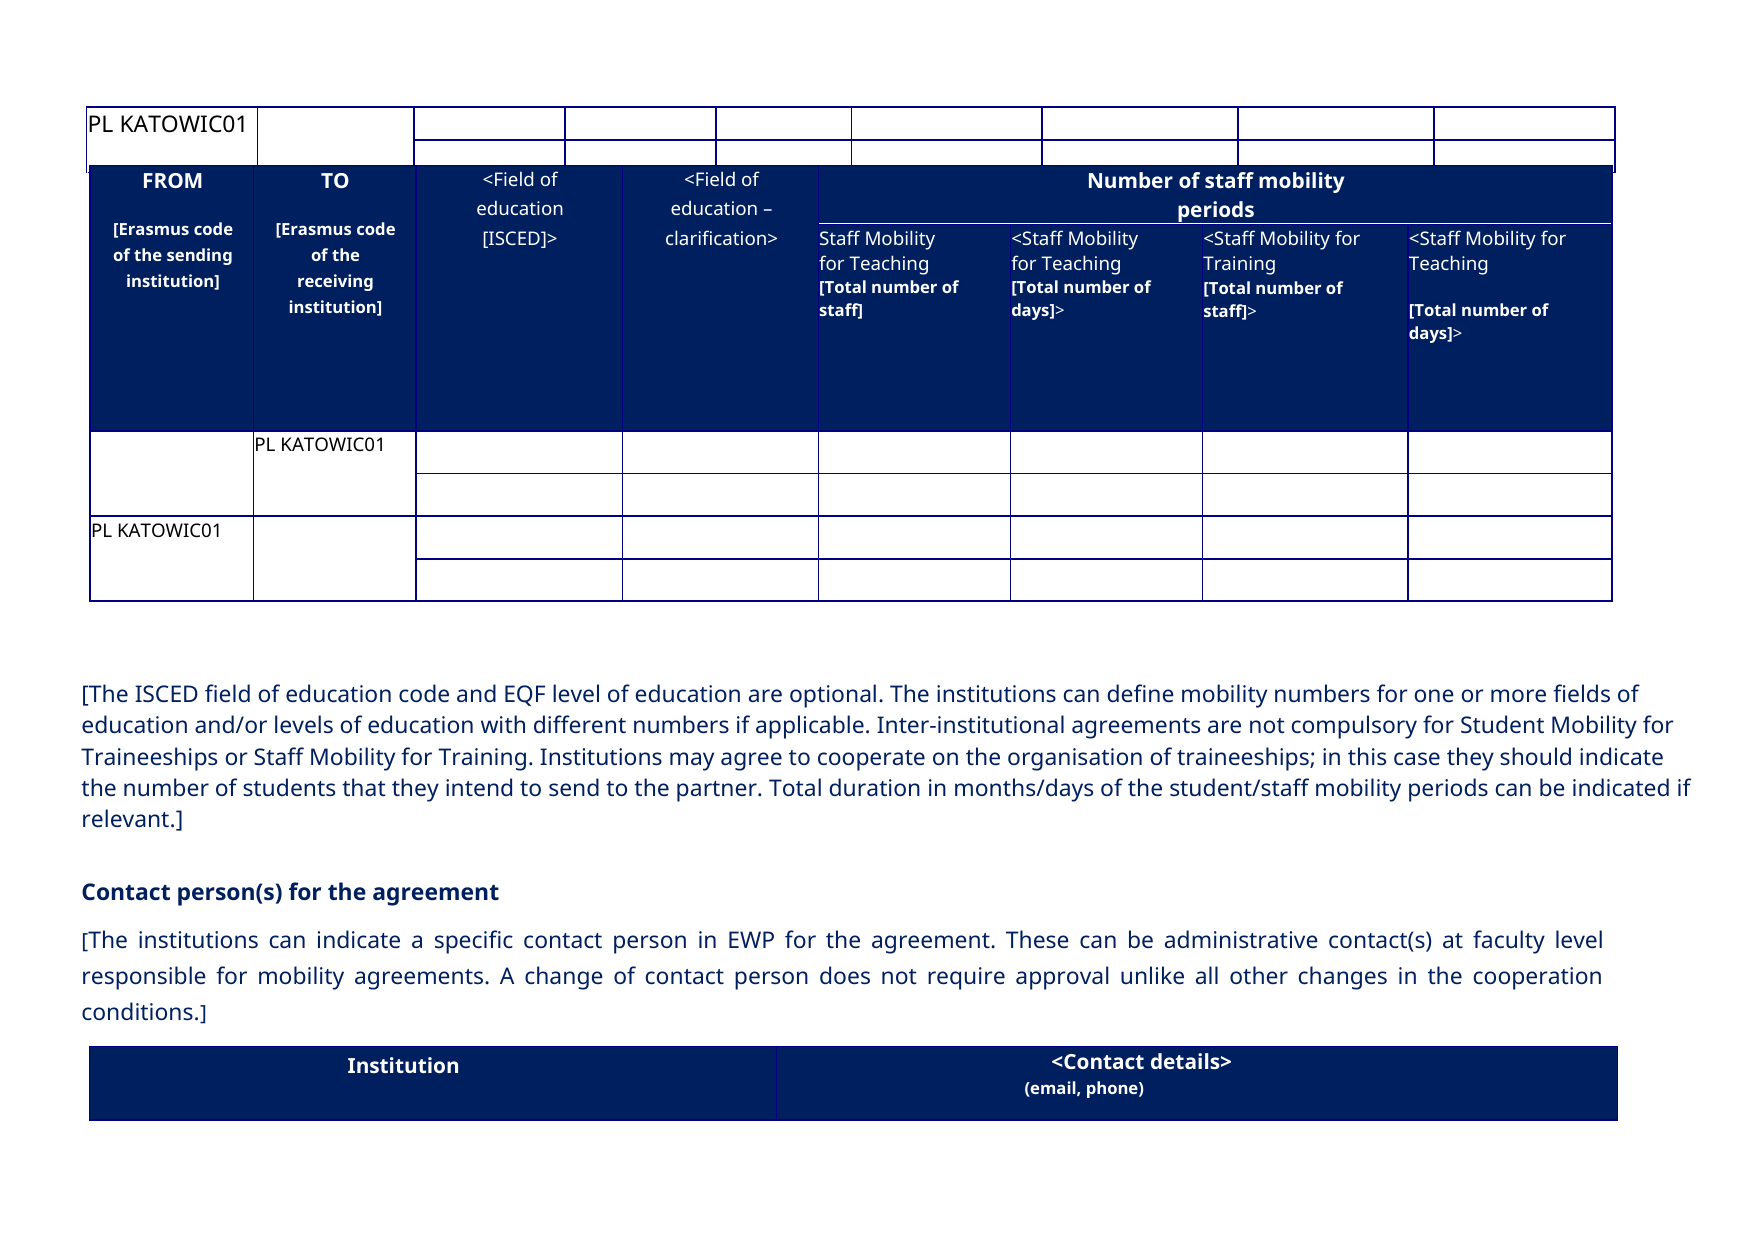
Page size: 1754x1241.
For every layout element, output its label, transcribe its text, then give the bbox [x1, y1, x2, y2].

table_cell [819, 517, 1010, 558]
table_cell [1011, 474, 1202, 515]
table_cell <Staff Mobility for Teaching [Total number of days]> [1011, 225, 1202, 430]
table_cell PL KATOWIC01 [254, 432, 415, 515]
table_cell [717, 108, 851, 139]
table_cell [1203, 474, 1407, 515]
table_cell [852, 108, 1041, 139]
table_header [254, 166, 415, 430]
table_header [91, 166, 253, 430]
table_cell [1011, 432, 1202, 472]
table_header <Field of education [ISCED]> [417, 166, 622, 430]
table_cell [417, 432, 622, 472]
table_cell [415, 108, 564, 139]
table_cell [1011, 560, 1202, 600]
table_cell [1409, 432, 1611, 472]
table_header Number of staff mobility periods [819, 166, 1611, 223]
table_cell Staff Mobility for Teaching [Total number of staff] [819, 225, 1010, 430]
table_cell [1043, 141, 1237, 165]
table_cell [1203, 560, 1407, 600]
table_cell [254, 517, 415, 600]
table_cell [258, 108, 413, 165]
table_header <Contact details> (email, phone) [777, 1047, 1617, 1119]
table_cell [623, 432, 818, 472]
table_cell [91, 432, 253, 515]
table_cell [1239, 108, 1433, 139]
table_cell [623, 517, 818, 558]
table_cell [1409, 560, 1611, 600]
table_cell [417, 517, 622, 558]
table_cell [852, 141, 1041, 165]
table_cell [415, 141, 564, 165]
text [The institutions can indicate a specific contact person in EWP for the agreement. These can be administrative contact(s) at faculty level responsible for mobility agreements. A change of contact person does not require approval unlike all other changes in the cooperation conditions.] [81, 924, 1606, 1027]
table_cell [1043, 108, 1237, 139]
table_cell [417, 560, 622, 600]
table_header <Field of education – clarification> [623, 166, 818, 430]
table_cell <Staff Mobility for Training [Total number of staff]> [1203, 225, 1407, 430]
table_cell PL KATOWIC01 [87, 108, 257, 172]
table_cell [1409, 474, 1611, 515]
table_header Institution [90, 1047, 776, 1119]
table_cell [819, 432, 1010, 472]
table_cell [417, 474, 622, 515]
table_cell <Staff Mobility for Teaching [Total number of days]> [1409, 225, 1611, 430]
table_cell [1435, 141, 1614, 172]
table_cell [819, 560, 1010, 600]
table_cell [1203, 432, 1407, 472]
table_cell [623, 474, 818, 515]
table_cell [566, 141, 715, 165]
table_cell [819, 474, 1010, 515]
table_cell [717, 141, 851, 165]
table_cell [1011, 517, 1202, 558]
table_cell [566, 108, 715, 139]
table_cell [623, 560, 818, 600]
subtitle Contact person(s) for the agreement [6, 876, 1696, 907]
table_cell [1435, 108, 1614, 139]
table_cell PL KATOWIC01 [91, 517, 253, 600]
table_cell [1239, 141, 1433, 165]
text [The ISCED field of education code and EQF level of education are optional. The institutions can define mobility numbers for one or more fields of education and/or levels of education with different numbers if applicable. Inter-institutional agreements are not compulsory for Student Mobility for Traineeships or Staff Mobility for Training. Institutions may agree to cooperate on the organisation of traineeships; in this case they should indicate the number of students that they intend to send to the partner. Total duration in months/days of the student/staff mobility periods can be indicated if relevant.] [81, 678, 1696, 834]
table_cell [1203, 517, 1407, 558]
table_cell [1409, 517, 1611, 558]
